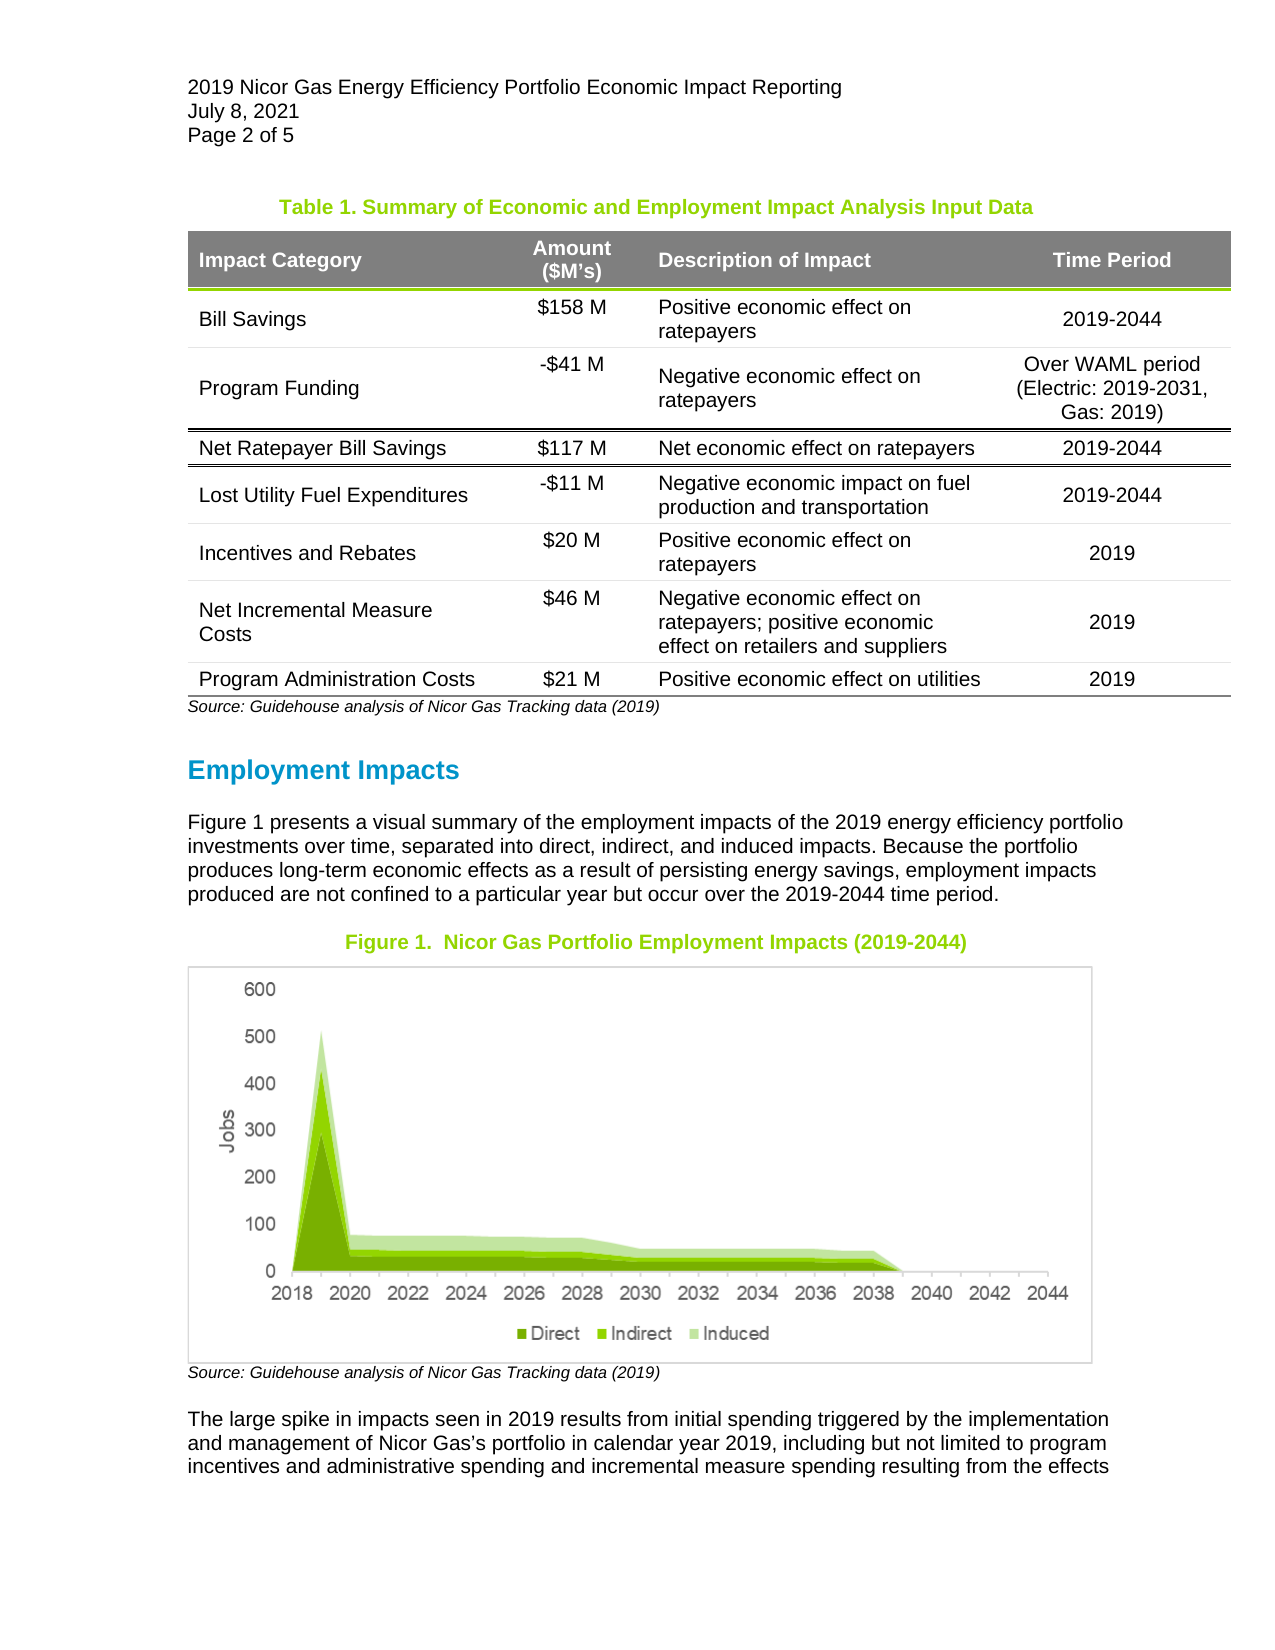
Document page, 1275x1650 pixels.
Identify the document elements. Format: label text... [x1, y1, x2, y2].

table_cell Negative economic impact on fuel production and transportation [647, 467, 994, 523]
table_cell Incentives and Rebates [188, 524, 497, 580]
table_cell 2019 [994, 663, 1231, 695]
table_cell $158 M [497, 291, 647, 347]
table_cell 2019-2044 [994, 291, 1231, 347]
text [187, 1406, 1125, 1478]
table_cell Program Funding [188, 348, 497, 428]
table_cell $46 M [497, 581, 647, 662]
text Figure 1 presents a visual summary of the employment impacts of the 2019 energy efficiency portfolio investments over time, separated into direct, indirect, and induced impacts. Because the portfolio produces long-term economic effects as a result of persisting energy savings, employment impacts produced are not confined to a particular year but occur over the 2019-2044 time period. [187, 810, 1125, 906]
table_cell Positive economic effect on ratepayers [647, 291, 994, 347]
table_header Impact Category [188, 231, 497, 287]
table_cell 2019-2044 [994, 467, 1231, 523]
text Figure 1. Nicor Gas Portfolio Employment Impacts (2019-2044) [187, 930, 1125, 954]
table_header Description of Impact [647, 231, 994, 287]
table_cell Program Administration Costs [188, 663, 497, 695]
table_cell -$11 M [497, 467, 647, 523]
table_cell Lost Utility Fuel Expenditures [188, 467, 497, 523]
subtitle Employment Impacts [187, 754, 1125, 785]
table_cell $117 M [497, 432, 647, 464]
table_header Time Period [994, 231, 1231, 287]
table_cell Negative economic effect on ratepayers; positive economic effect on retailers and suppliers [647, 581, 994, 662]
table_cell Negative economic effect on ratepayers [647, 348, 994, 428]
table_header Amount ($M’s) [497, 231, 647, 287]
table_cell 2019 [994, 524, 1231, 580]
text Source: Guidehouse analysis of Nicor Gas Tracking data (2019) [187, 697, 1125, 716]
table_cell Positive economic effect on ratepayers [647, 524, 994, 580]
table_cell $21 M [497, 663, 647, 695]
table_cell 2019-2044 [994, 432, 1231, 464]
table_cell Bill Savings [188, 291, 497, 347]
table_cell Net Ratepayer Bill Savings [188, 432, 497, 464]
table_cell $20 M [497, 524, 647, 580]
table_cell Net Incremental Measure Costs [188, 581, 497, 662]
table_cell -$41 M [497, 348, 647, 428]
picture [187, 966, 1093, 1364]
table_cell Over WAML period (Electric: 2019-2031, Gas: 2019) [994, 348, 1231, 428]
table_cell Positive economic effect on utilities [647, 663, 994, 695]
table_cell Net economic effect on ratepayers [647, 432, 994, 464]
table_cell 2019 [994, 581, 1231, 662]
